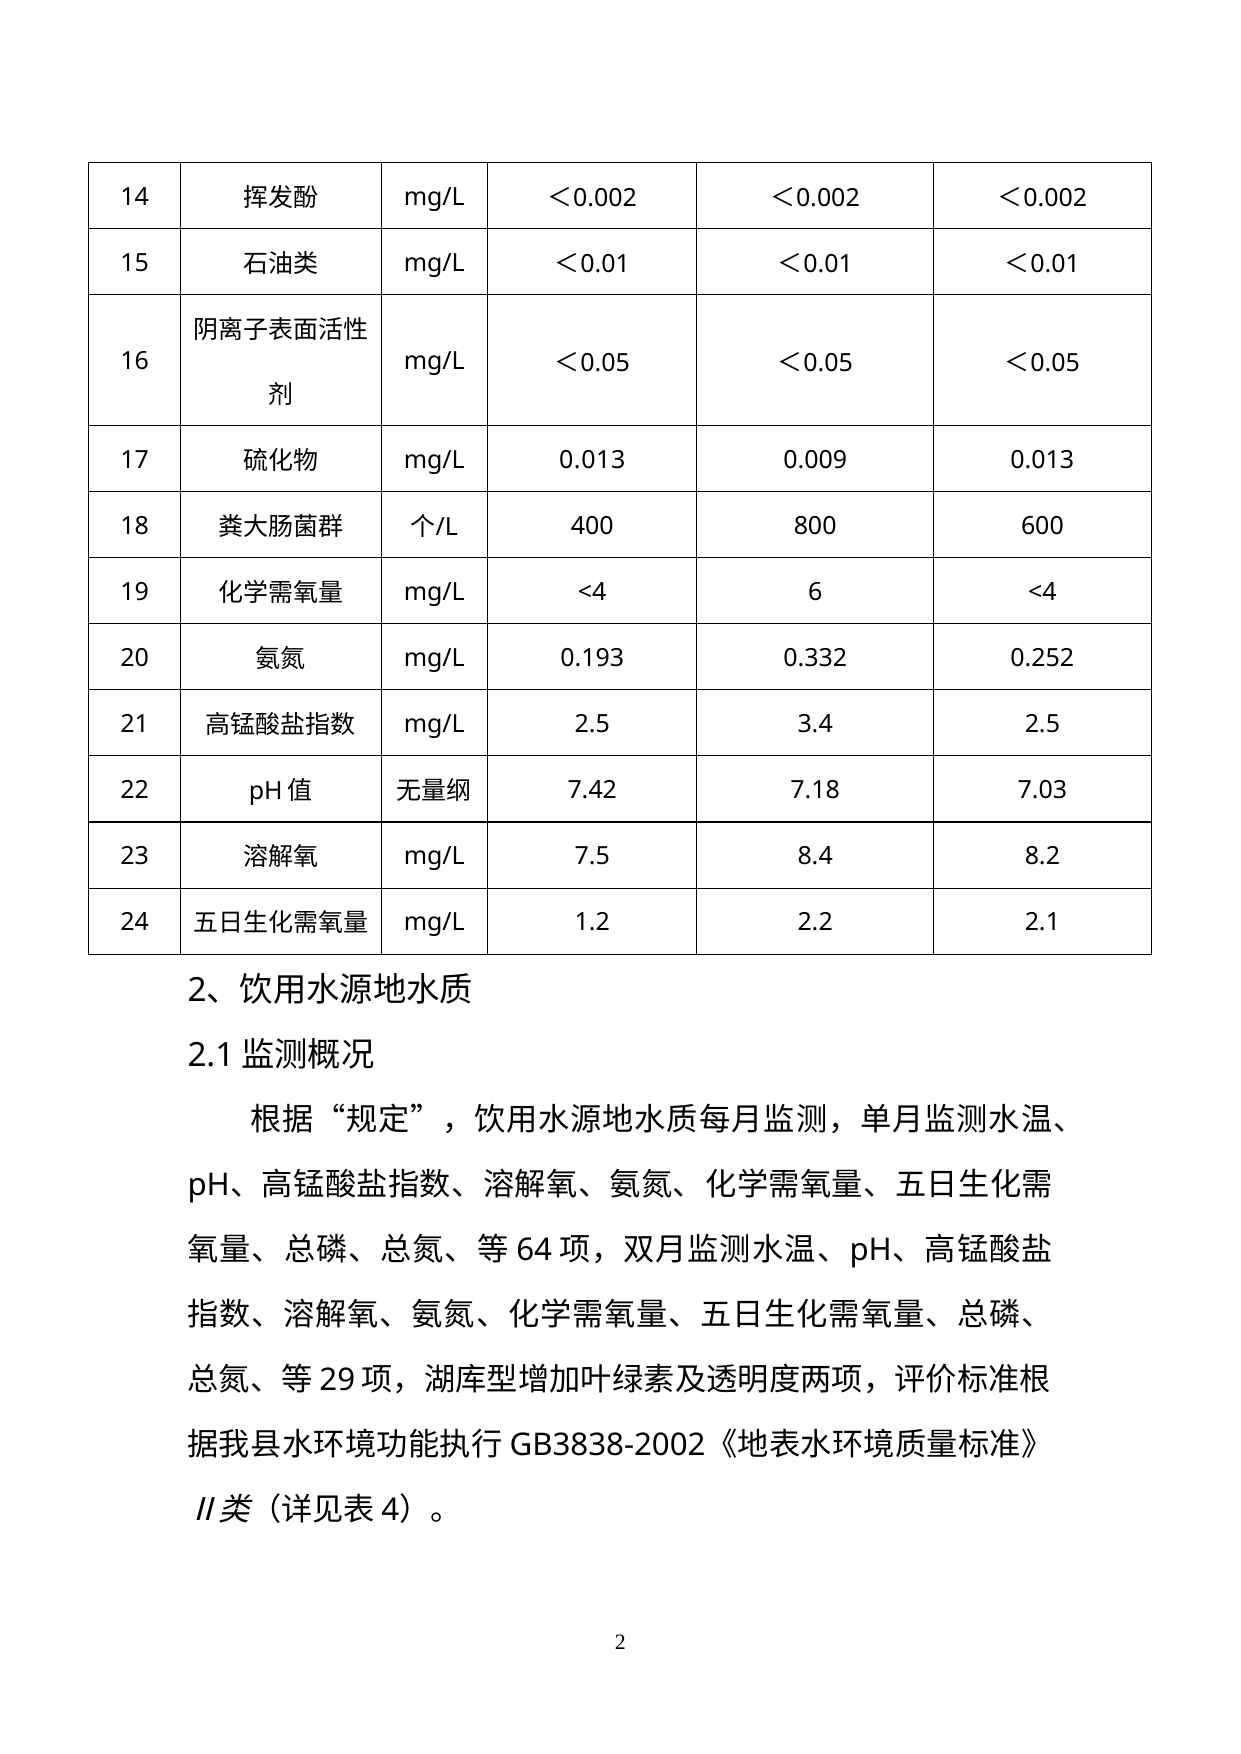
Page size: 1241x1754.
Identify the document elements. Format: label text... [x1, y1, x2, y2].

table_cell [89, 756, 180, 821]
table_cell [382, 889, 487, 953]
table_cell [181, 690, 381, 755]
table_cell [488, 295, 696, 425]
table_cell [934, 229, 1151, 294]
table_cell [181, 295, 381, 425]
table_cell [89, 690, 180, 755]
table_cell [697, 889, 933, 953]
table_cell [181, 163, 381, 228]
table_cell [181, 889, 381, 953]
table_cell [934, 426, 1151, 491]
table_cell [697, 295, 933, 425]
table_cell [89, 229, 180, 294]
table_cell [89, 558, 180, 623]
text 2、饮用水源地水质 [187, 955, 1053, 1019]
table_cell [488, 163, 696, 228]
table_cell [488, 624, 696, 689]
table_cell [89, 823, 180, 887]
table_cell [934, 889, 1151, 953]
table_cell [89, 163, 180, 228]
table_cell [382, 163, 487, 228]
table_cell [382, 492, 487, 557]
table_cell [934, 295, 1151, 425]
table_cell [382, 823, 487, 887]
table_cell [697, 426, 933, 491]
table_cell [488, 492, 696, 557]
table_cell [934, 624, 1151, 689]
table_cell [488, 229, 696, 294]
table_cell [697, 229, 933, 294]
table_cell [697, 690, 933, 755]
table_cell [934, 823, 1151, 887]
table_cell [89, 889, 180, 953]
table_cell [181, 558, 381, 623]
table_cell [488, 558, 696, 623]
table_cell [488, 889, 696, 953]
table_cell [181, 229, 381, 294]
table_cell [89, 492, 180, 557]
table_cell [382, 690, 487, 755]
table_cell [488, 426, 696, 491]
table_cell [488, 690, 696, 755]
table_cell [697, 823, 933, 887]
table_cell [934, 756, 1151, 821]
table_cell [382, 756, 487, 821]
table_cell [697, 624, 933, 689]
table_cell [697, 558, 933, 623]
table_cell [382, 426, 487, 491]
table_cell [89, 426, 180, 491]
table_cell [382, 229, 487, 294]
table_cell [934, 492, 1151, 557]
text 根据“规定”，饮用水源地水质每月监测，单月监测水温、pH、高锰酸盐指数、溶解氧、氨氮、化学需氧量、五日生化需氧量、总磷、总氮、等64项，双月监测水温、pH、高锰酸盐指数、溶解氧、氨氮、化学需氧量、五日生化需氧量、总磷、总氮、等29项，湖库型增加叶绿素及透明度两项，评价标准根据我县水环境功能执行GB3838-2002《地表水环境质量标准》Ⅱ类（详见表4）。 [187, 1084, 1053, 1539]
text 2.1监测概况 [187, 1019, 1053, 1084]
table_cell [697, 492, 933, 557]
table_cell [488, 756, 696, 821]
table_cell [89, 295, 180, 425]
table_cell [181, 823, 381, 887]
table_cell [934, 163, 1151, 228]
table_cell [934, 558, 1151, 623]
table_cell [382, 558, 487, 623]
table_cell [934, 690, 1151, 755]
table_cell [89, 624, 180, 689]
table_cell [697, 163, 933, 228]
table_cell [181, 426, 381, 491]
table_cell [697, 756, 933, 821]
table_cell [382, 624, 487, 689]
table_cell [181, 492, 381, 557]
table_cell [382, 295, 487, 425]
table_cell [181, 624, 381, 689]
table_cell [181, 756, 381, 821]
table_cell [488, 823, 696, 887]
